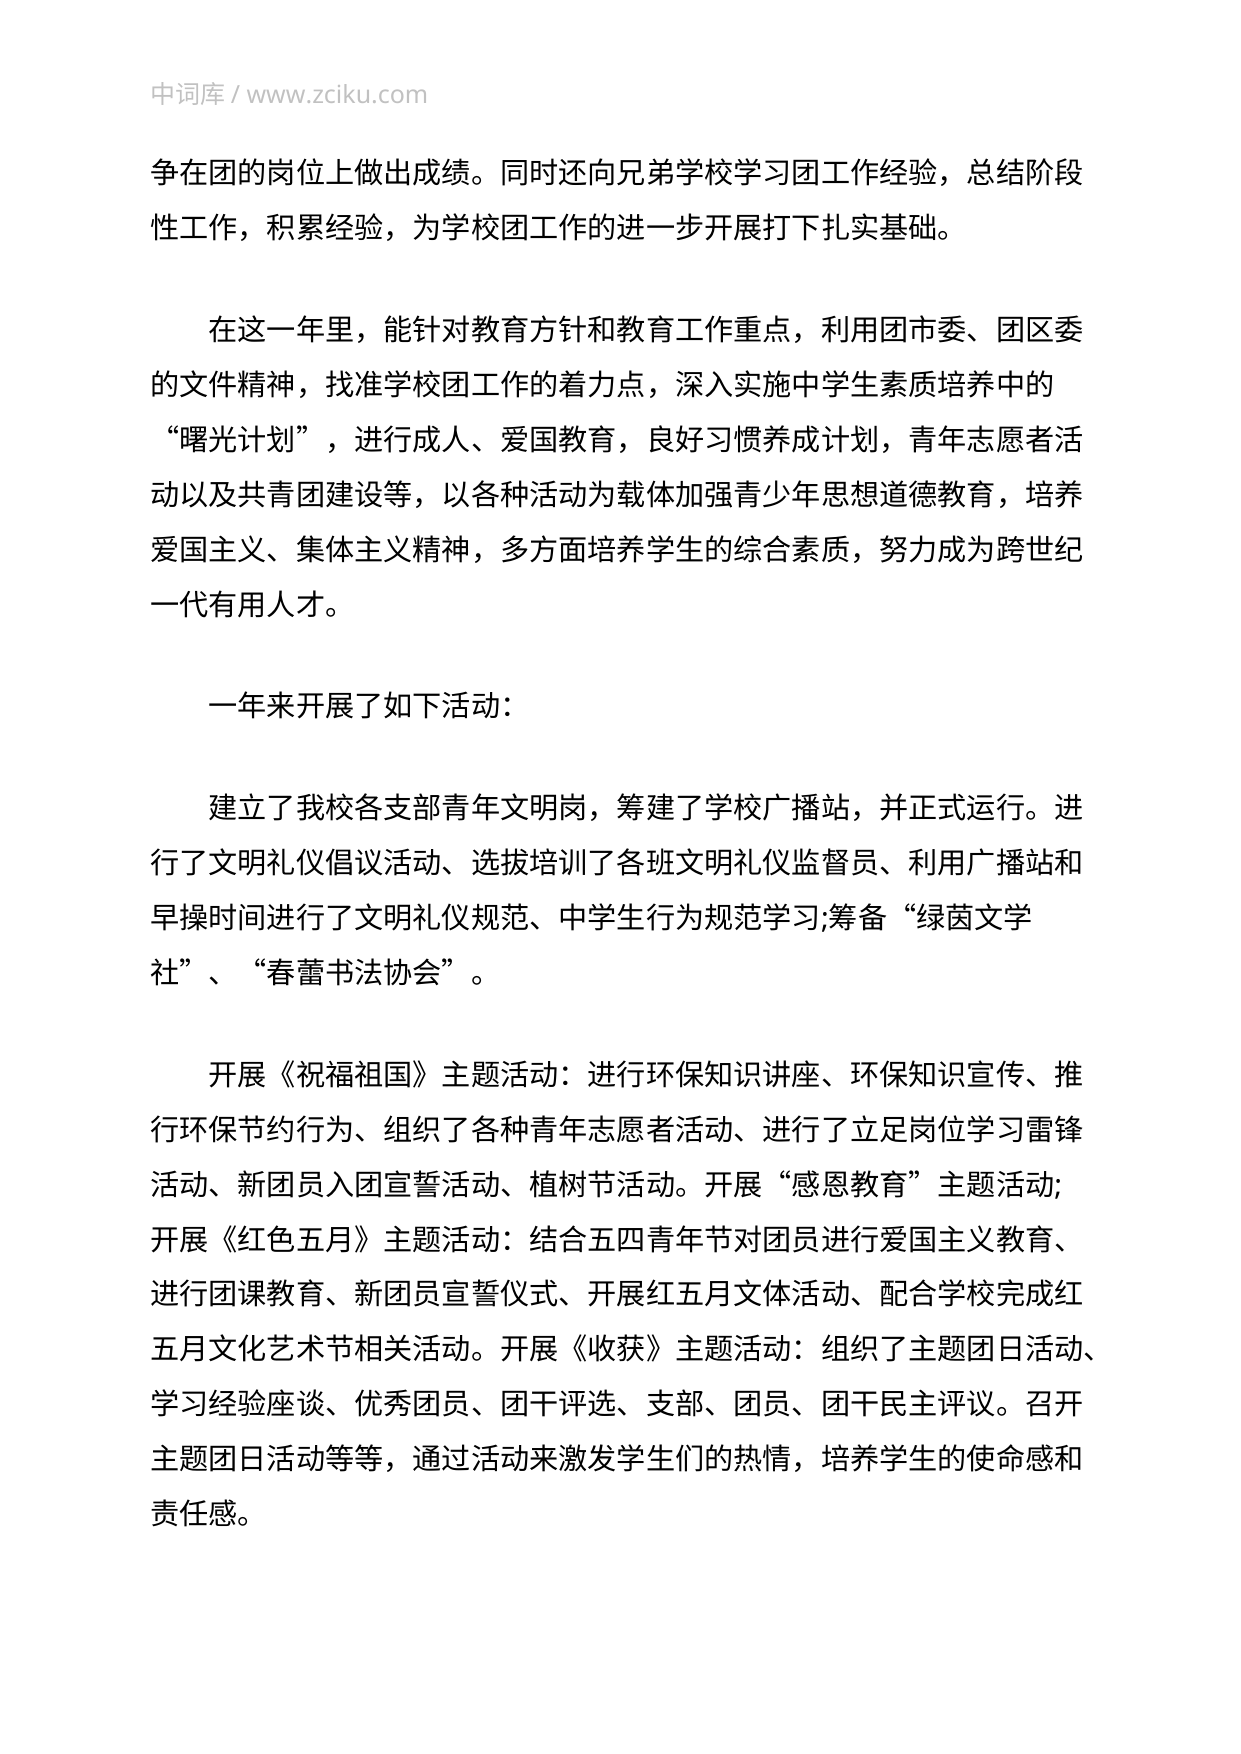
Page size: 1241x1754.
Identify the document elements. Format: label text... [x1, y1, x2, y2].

text 在这一年里，能针对教育方针和教育工作重点，利用团市委、团区委的文件精神，找准学校团工作的着力点，深入实施中学生素质培养中的“曙光计划”，进行成人、爱国教育，良好习惯养成计划，青年志愿者活动以及共青团建设等，以各种活动为载体加强青少年思想道德教育，培养爱国主义、集体主义精神，多方面培养学生的综合素质，努力成为跨世纪一代有用人才。 [150, 307, 1090, 623]
text 开展《祝福祖国》主题活动：进行环保知识讲座、环保知识宣传、推行环保节约行为、组织了各种青年志愿者活动、进行了立足岗位学习雷锋活动、新团员入团宣誓活动、植树节活动。开展“感恩教育”主题活动;开展《红色五月》主题活动：结合五四青年节对团员进行爱国主义教育、进行团课教育、新团员宣誓仪式、开展红五月文体活动、配合学校完成红五月文化艺术节相关活动。开展《收获》主题活动：组织了主题团日活动、学习经验座谈、优秀团员、团干评选、支部、团员、团干民主评议。召开主题团日活动等等，通过活动来激发学生们的热情，培养学生的使命感和责任感。 [150, 1051, 1090, 1533]
text 建立了我校各支部青年文明岗，筹建了学校广播站，并正式运行。进行了文明礼仪倡议活动、选拔培训了各班文明礼仪监督员、利用广播站和早操时间进行了文明礼仪规范、中学生行为规范学习;筹备“绿茵文学社”、“春蕾书法协会”。 [150, 785, 1090, 992]
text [150, 150, 1090, 247]
text 一年来开展了如下活动： [150, 683, 1090, 725]
